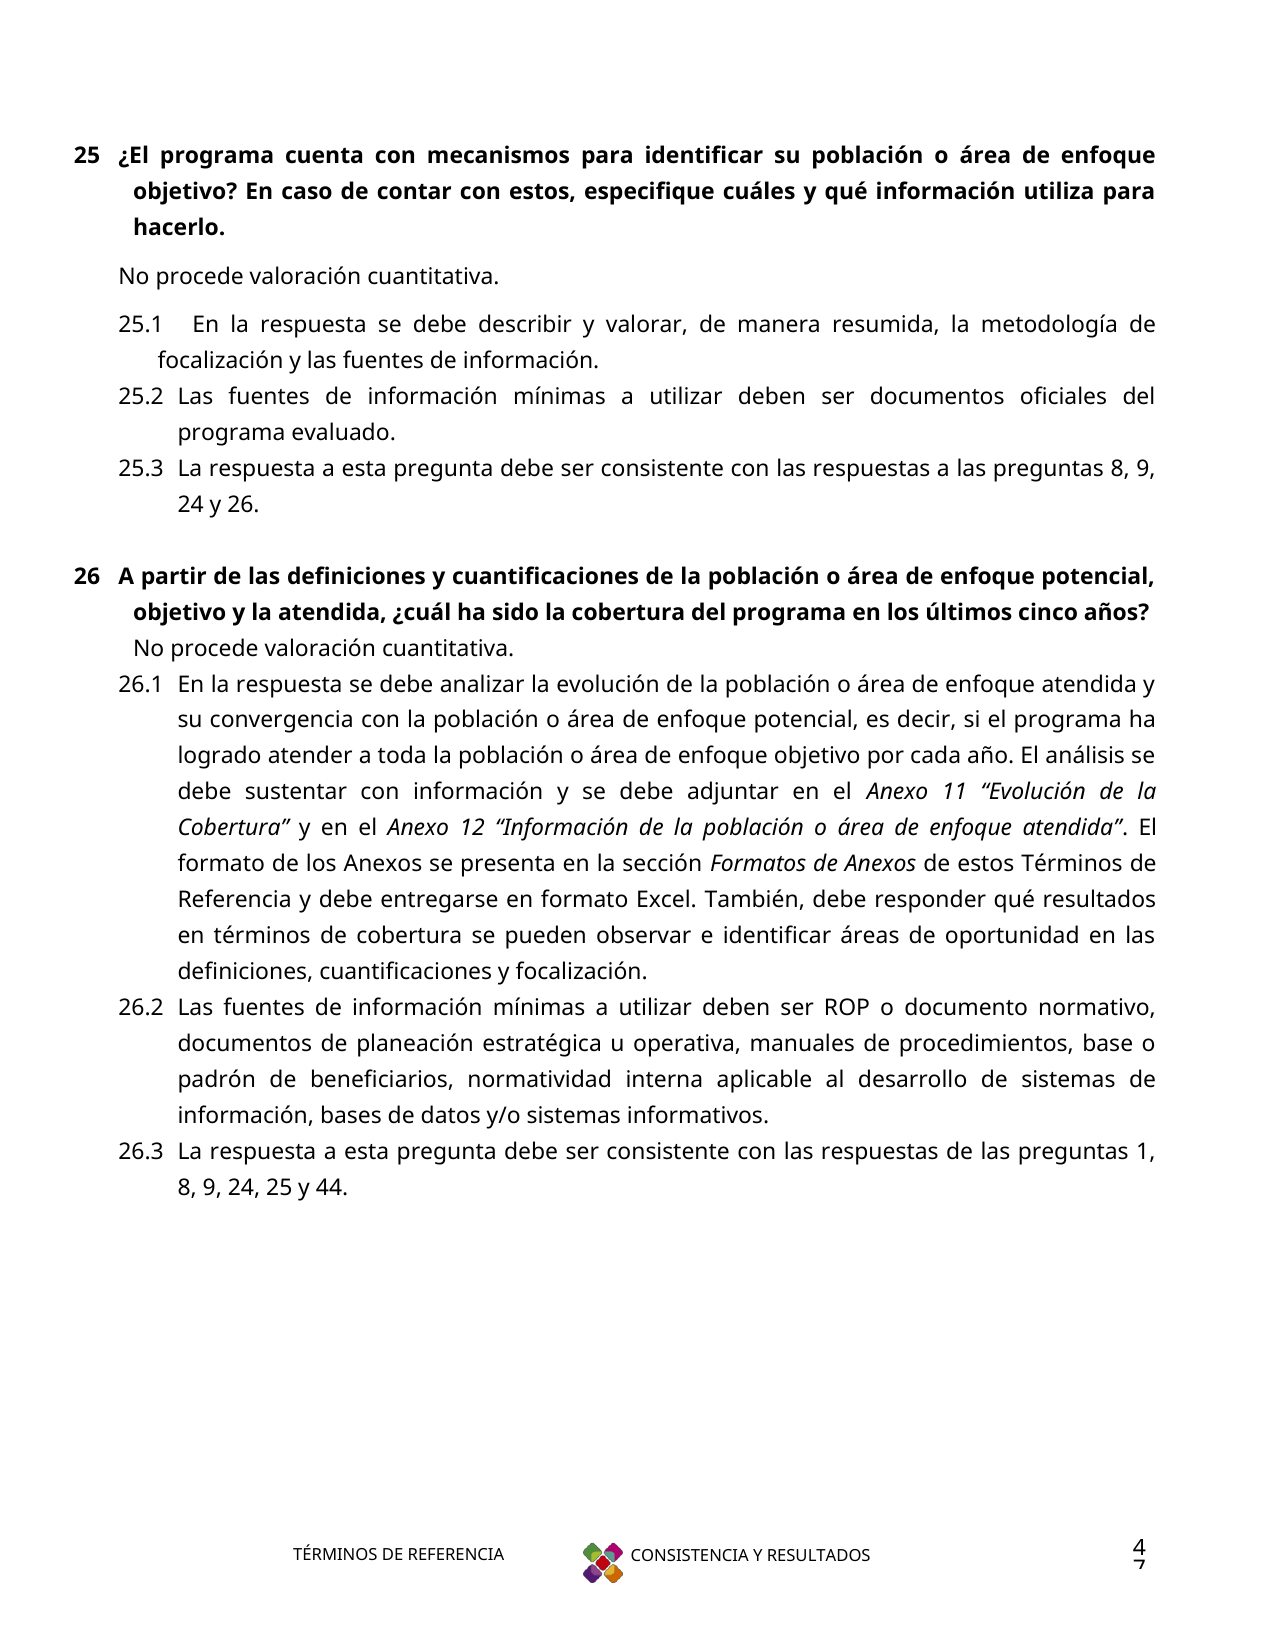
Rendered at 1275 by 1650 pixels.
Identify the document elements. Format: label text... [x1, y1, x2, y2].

list Las fuentes de información mínimas a utilizar deben ser documentos oficiales del programa evaluado. [118, 380, 1157, 447]
list En la respuesta se debe analizar la evolución de la población o área de enfoque atendida y su convergencia con la población o área de enfoque potencial, es decir, si el programa ha logrado atender a toda la población o área de enfoque objetivo por cada año. El análisis se debe sustentar con información y se debe adjuntar en el Anexo 11 “Evolución de la Cobertura” y en el Anexo 12 “Información de la población o área de enfoque atendida”. El formato de los Anexos se presenta en la sección Formatos de Anexos de estos Términos de Referencia y debe entregarse en formato Excel. También, debe responder qué resultados en términos de cobertura se pueden observar e identificar áreas de oportunidad en las definiciones, cuantificaciones y focalización. [118, 667, 1157, 986]
list En la respuesta se debe describir y valorar, de manera resumida, la metodología de focalización y las fuentes de información. [118, 308, 1157, 375]
list Las fuentes de información mínimas a utilizar deben ser ROP o documento normativo, documentos de planeación estratégica u operativa, manuales de procedimientos, base o padrón de beneficiarios, normatividad interna aplicable al desarrollo de sistemas de información, bases de datos y/o sistemas informativos. [118, 991, 1157, 1130]
list La respuesta a esta pregunta debe ser consistente con las respuestas de las preguntas 1, 8, 9, 24, 25 y 44. [118, 1135, 1157, 1202]
list ¿El programa cuenta con mecanismos para identificar su población o área de enfoque objetivo? En caso de contar con estos, especifique cuáles y qué información utiliza para hacerlo. [74, 139, 1157, 242]
list A partir de las definiciones y cuantificaciones de la población o área de enfoque potencial, objetivo y la atendida, ¿cuál ha sido la cobertura del programa en los últimos cinco años? [74, 560, 1157, 627]
list La respuesta a esta pregunta debe ser consistente con las respuestas a las preguntas 8, 9, 24 y 26. [118, 452, 1157, 519]
list No procede valoración cuantitativa. [133, 632, 1157, 663]
picture [566, 1535, 661, 1593]
text No procede valoración cuantitativa. [118, 260, 1157, 291]
